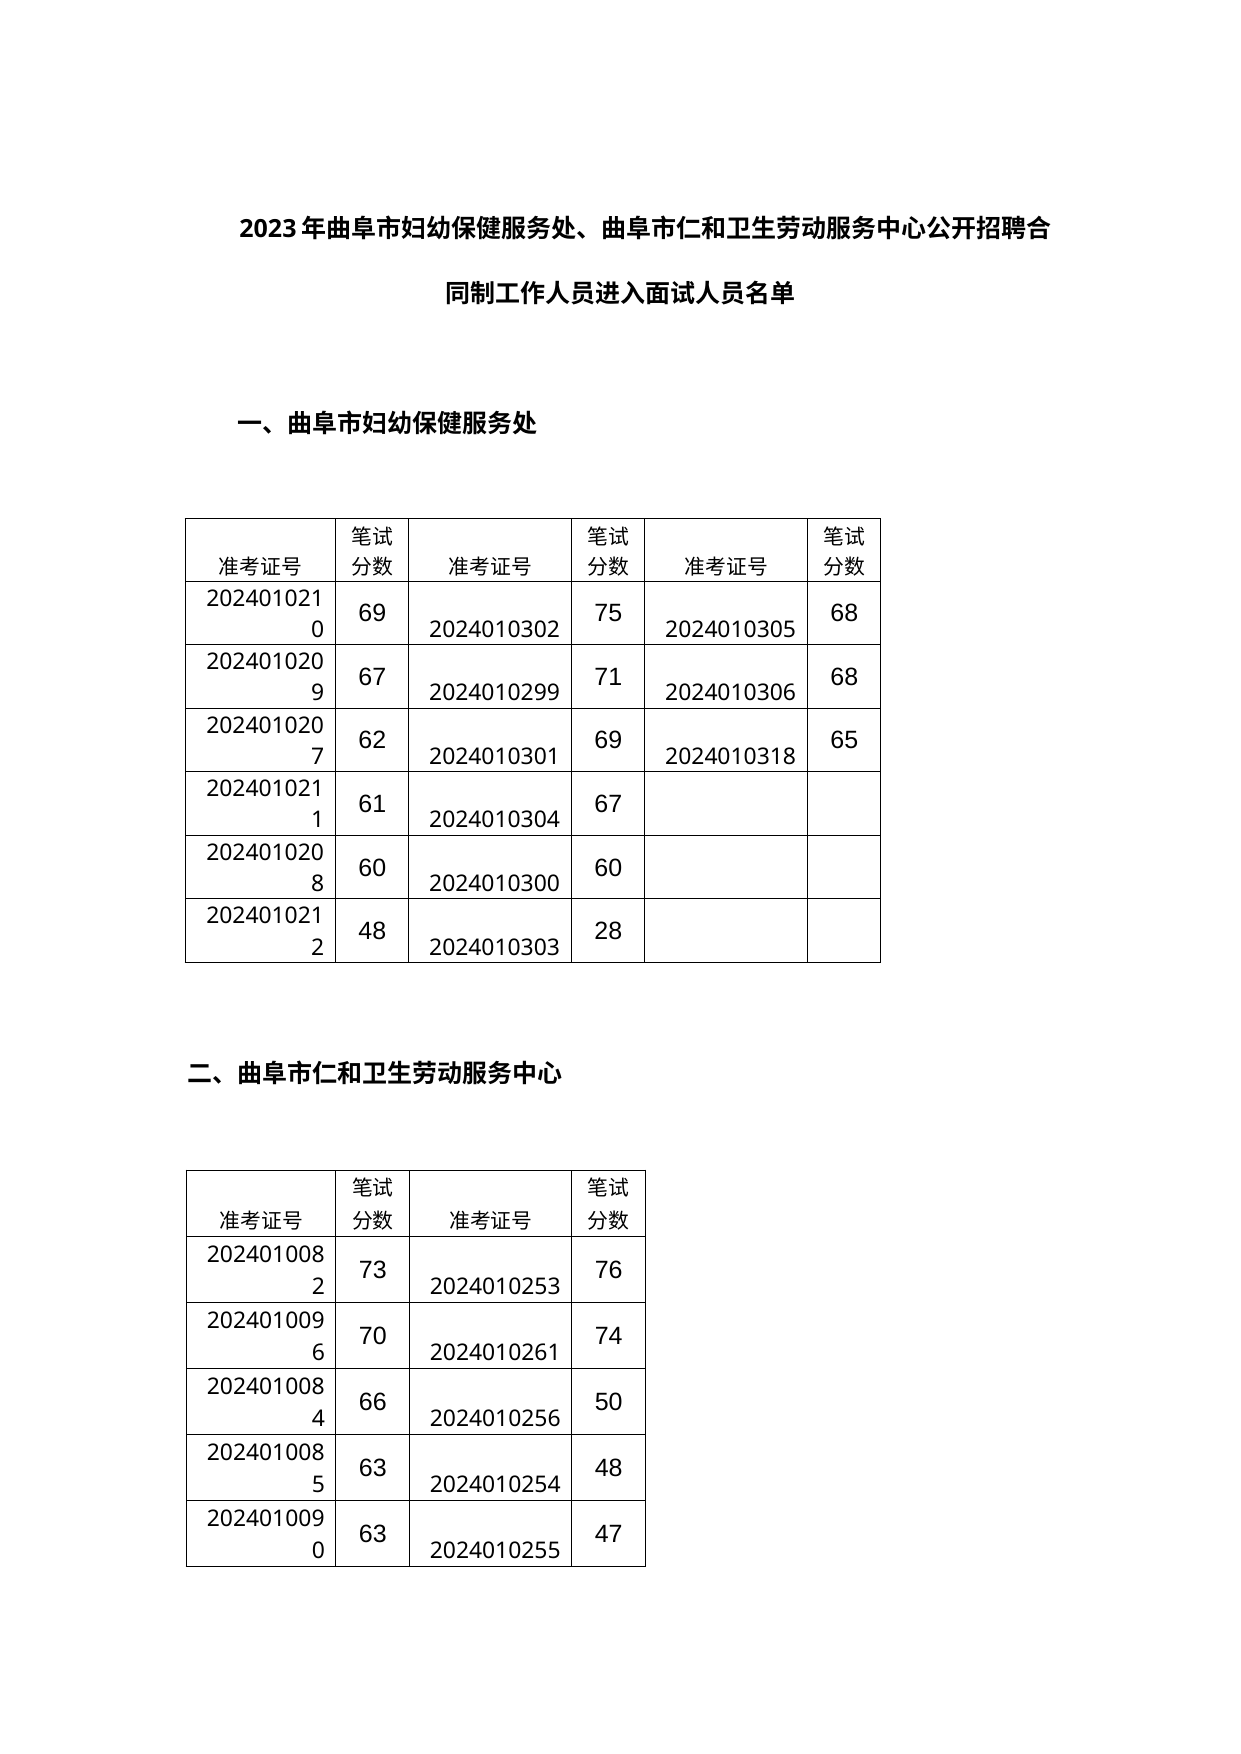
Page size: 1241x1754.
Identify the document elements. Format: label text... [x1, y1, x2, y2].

table_cell 75 [572, 582, 644, 644]
table_cell 2024010254 [410, 1435, 571, 1500]
table_cell 70 [336, 1303, 409, 1368]
table_cell 62 [336, 709, 408, 771]
table_cell 2024010302 [409, 582, 571, 644]
table_cell [808, 772, 880, 835]
table_cell [808, 899, 880, 962]
table_cell [645, 899, 807, 962]
table_cell 28 [572, 899, 644, 962]
table_cell 48 [336, 899, 408, 962]
table_cell 2024010084 [187, 1369, 335, 1434]
table_cell 2024010304 [409, 772, 571, 835]
table_header 准考证号 [410, 1171, 571, 1236]
table_header 笔试分数 [572, 519, 644, 581]
table_cell 76 [572, 1237, 645, 1302]
table_header 笔试分数 [572, 1171, 645, 1236]
table_cell 2024010255 [410, 1501, 571, 1566]
table_cell 2024010090 [187, 1501, 335, 1566]
table_cell 2024010301 [409, 709, 571, 771]
table_cell [645, 836, 807, 898]
table_cell 2024010303 [409, 899, 571, 962]
list 二、曲阜市仁和卫生劳动服务中心 [187, 1039, 1053, 1104]
table_cell 68 [808, 645, 880, 708]
table_cell 74 [572, 1303, 645, 1368]
table_cell 65 [808, 709, 880, 771]
table_cell 2024010212 [186, 899, 335, 962]
table_cell 2024010082 [187, 1237, 335, 1302]
table_header 准考证号 [186, 519, 335, 581]
table_cell 2024010256 [410, 1369, 571, 1434]
table_cell 60 [336, 836, 408, 898]
table_cell 68 [808, 582, 880, 644]
table_cell 63 [336, 1501, 409, 1566]
table_cell 48 [572, 1435, 645, 1500]
table_cell 2024010210 [186, 582, 335, 644]
table_cell 2024010207 [186, 709, 335, 771]
table_cell 2024010305 [645, 582, 807, 644]
table_cell 2024010211 [186, 772, 335, 835]
table_cell 66 [336, 1369, 409, 1434]
list 一、曲阜市妇幼保健服务处 [187, 389, 1053, 454]
table_cell 2024010253 [410, 1237, 571, 1302]
table_header 笔试分数 [336, 519, 408, 581]
table_cell 67 [572, 772, 644, 835]
table_cell 73 [336, 1237, 409, 1302]
table_cell 2024010306 [645, 645, 807, 708]
table_cell 2024010318 [645, 709, 807, 771]
table_header 笔试分数 [808, 519, 880, 581]
table_header 准考证号 [187, 1171, 335, 1236]
table_cell [645, 772, 807, 835]
table_cell 2024010299 [409, 645, 571, 708]
table_header 准考证号 [645, 519, 807, 581]
table_cell 47 [572, 1501, 645, 1566]
table_cell 60 [572, 836, 644, 898]
table_cell 2024010096 [187, 1303, 335, 1368]
table_cell 2024010085 [187, 1435, 335, 1500]
table_header 准考证号 [409, 519, 571, 581]
table_cell 2024010300 [409, 836, 571, 898]
table_cell 63 [336, 1435, 409, 1500]
table_cell 69 [336, 582, 408, 644]
table_cell 69 [572, 709, 644, 771]
table_header 笔试分数 [336, 1171, 409, 1236]
table_cell 2024010208 [186, 836, 335, 898]
table_cell 50 [572, 1369, 645, 1434]
table_cell 2024010261 [410, 1303, 571, 1368]
list 2023年曲阜市妇幼保健服务处、曲阜市仁和卫生劳动服务中心公开招聘合同制工作人员进入面试人员名单 [187, 194, 1053, 324]
table_cell 67 [336, 645, 408, 708]
table_cell 71 [572, 645, 644, 708]
table_cell 61 [336, 772, 408, 835]
table_cell [808, 836, 880, 898]
table_cell 2024010209 [186, 645, 335, 708]
